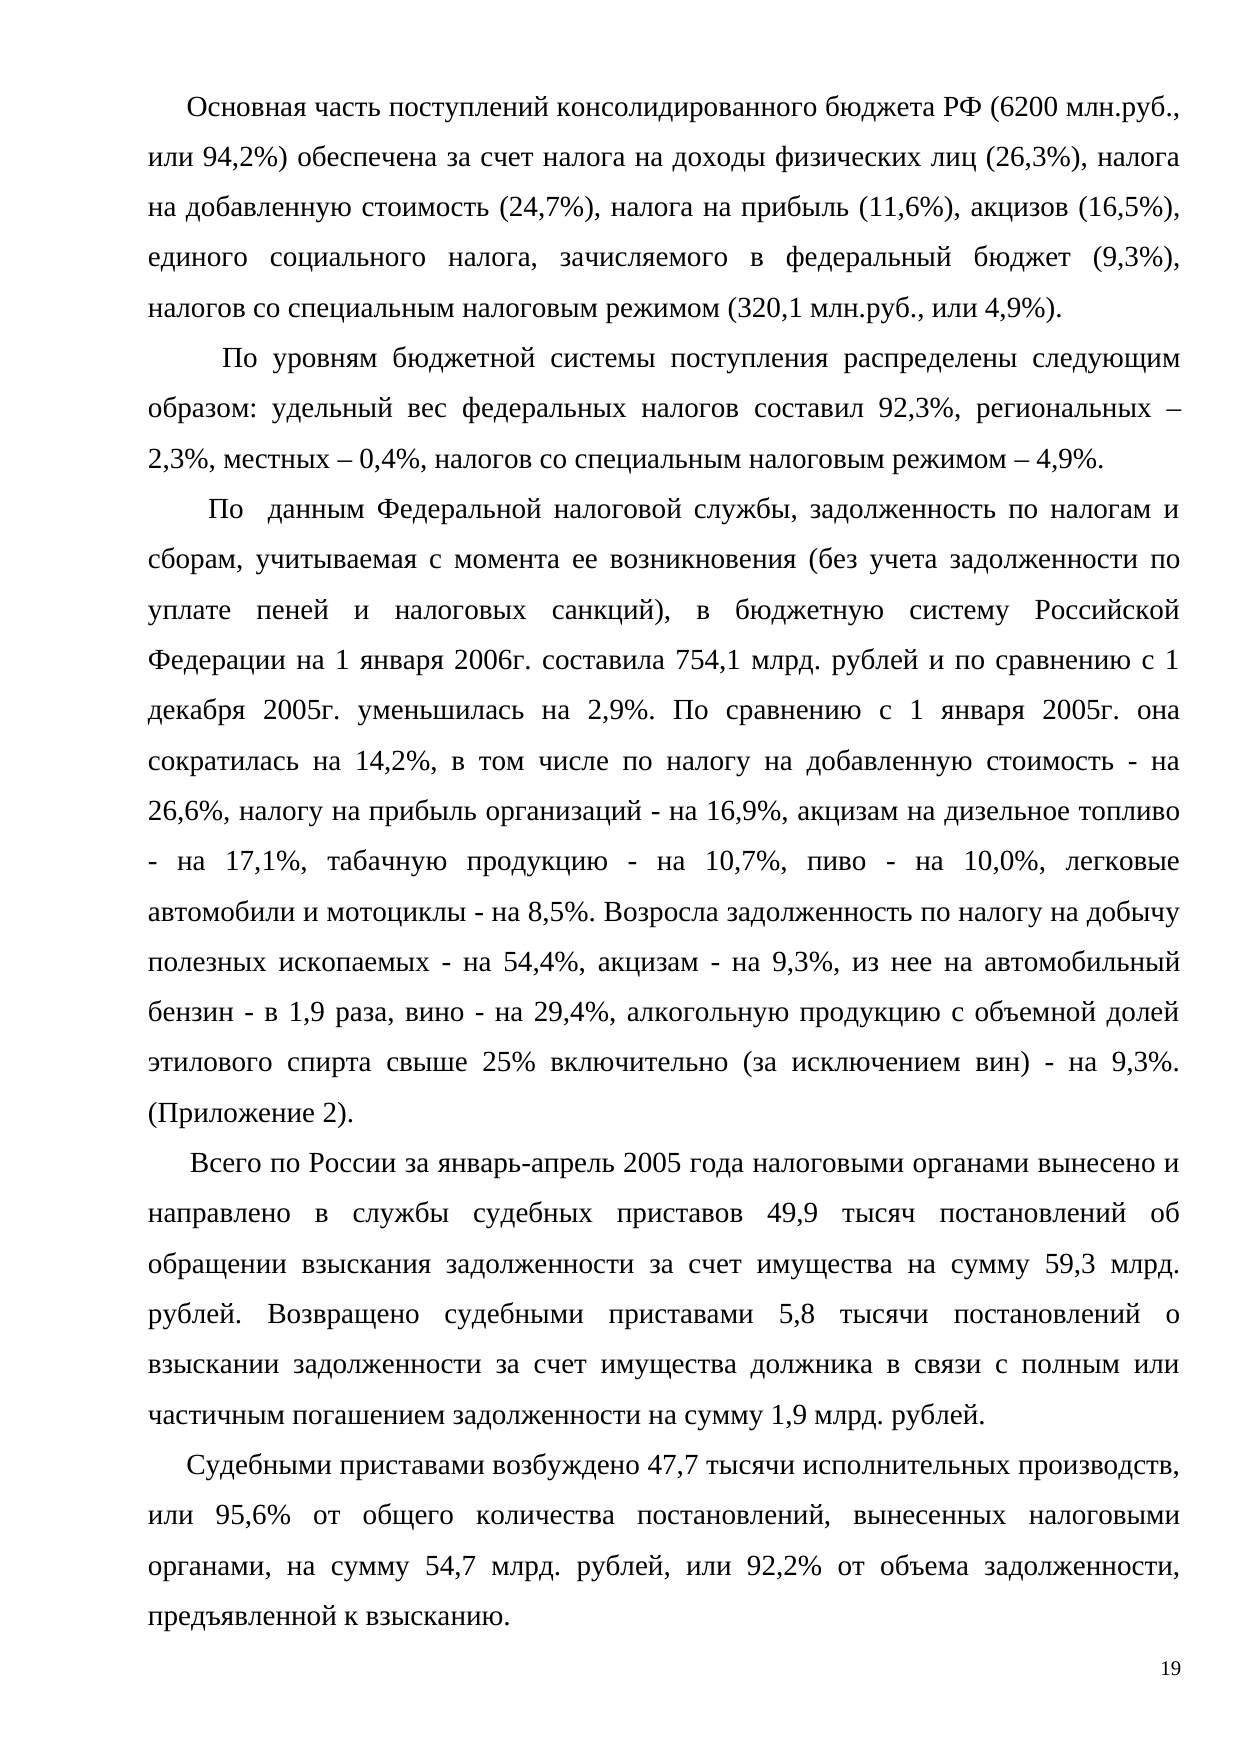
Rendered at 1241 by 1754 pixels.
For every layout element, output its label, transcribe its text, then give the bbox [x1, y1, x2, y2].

text Основная часть поступлений консолидированного бюджета РФ (6200 млн.руб., или 94,2%) обеспечена за счет налога на доходы физических лиц (26,3%), налога на добавленную стоимость (24,7%), налога на прибыль (11,6%), акцизов (16,5%), единого социального налога, зачисляемого в федеральный бюджет (9,3%), налогов со специальным налоговым режимом (320,1 млн.руб., или 4,9%). [148, 89, 1181, 323]
text По данным Федеральной налоговой службы, задолженность по налогам и сборам, учитываемая с момента ее возникновения (без учета задолженности по уплате пеней и налоговых санкций), в бюджетную систему Российской Федерации на 1 января 2006г. составила 754,1 млрд. рублей и по сравнению с 1 декабря 2005г. уменьшилась на 2,9%. По сравнению с 1 января 2005г. она сократилась на 14,2%, в том числе по налогу на добавленную стоимость - на 26,6%, налогу на прибыль организаций - на 16,9%, акцизам на дизельное топливо - на 17,1%, табачную продукцию - на 10,7%, пиво - на 10,0%, легковые автомобили и мотоциклы - на 8,5%. Возросла задолженность по налогу на добычу полезных ископаемых - на 54,4%, акцизам - на 9,3%, из нее на автомобильный бензин - в 1,9 раза, вино - на 29,4%, алкогольную продукцию с объемной долей этилового спирта свыше 25% включительно (за исключением вин) - на 9,3%. (Приложение 2). [148, 491, 1181, 1128]
text Всего по России за январь-апрель 2005 года налоговыми органами вынесено и направлено в службы судебных приставов 49,9 тысяч постановлений об обращении взыскания задолженности за счет имущества на сумму 59,3 млрд. рублей. Возвращено судебными приставами 5,8 тысячи постановлений о взыскании задолженности за счет имущества должника в связи с полным или частичным погашением задолженности на сумму 1,9 млрд. рублей. [148, 1145, 1181, 1430]
text Судебными приставами возбуждено 47,7 тысячи исполнительных производств, или 95,6% от общего количества постановлений, вынесенных налоговыми органами, на сумму 54,7 млрд. рублей, или 92,2% от объема задолженности, предъявленной к взысканию. [148, 1447, 1181, 1632]
text По уровням бюджетной системы поступления распределены следующим образом: удельный вес федеральных налогов составил 92,3%, региональных – 2,3%, местных – 0,4%, налогов со специальным налоговым режимом – 4,9%. [148, 340, 1181, 474]
